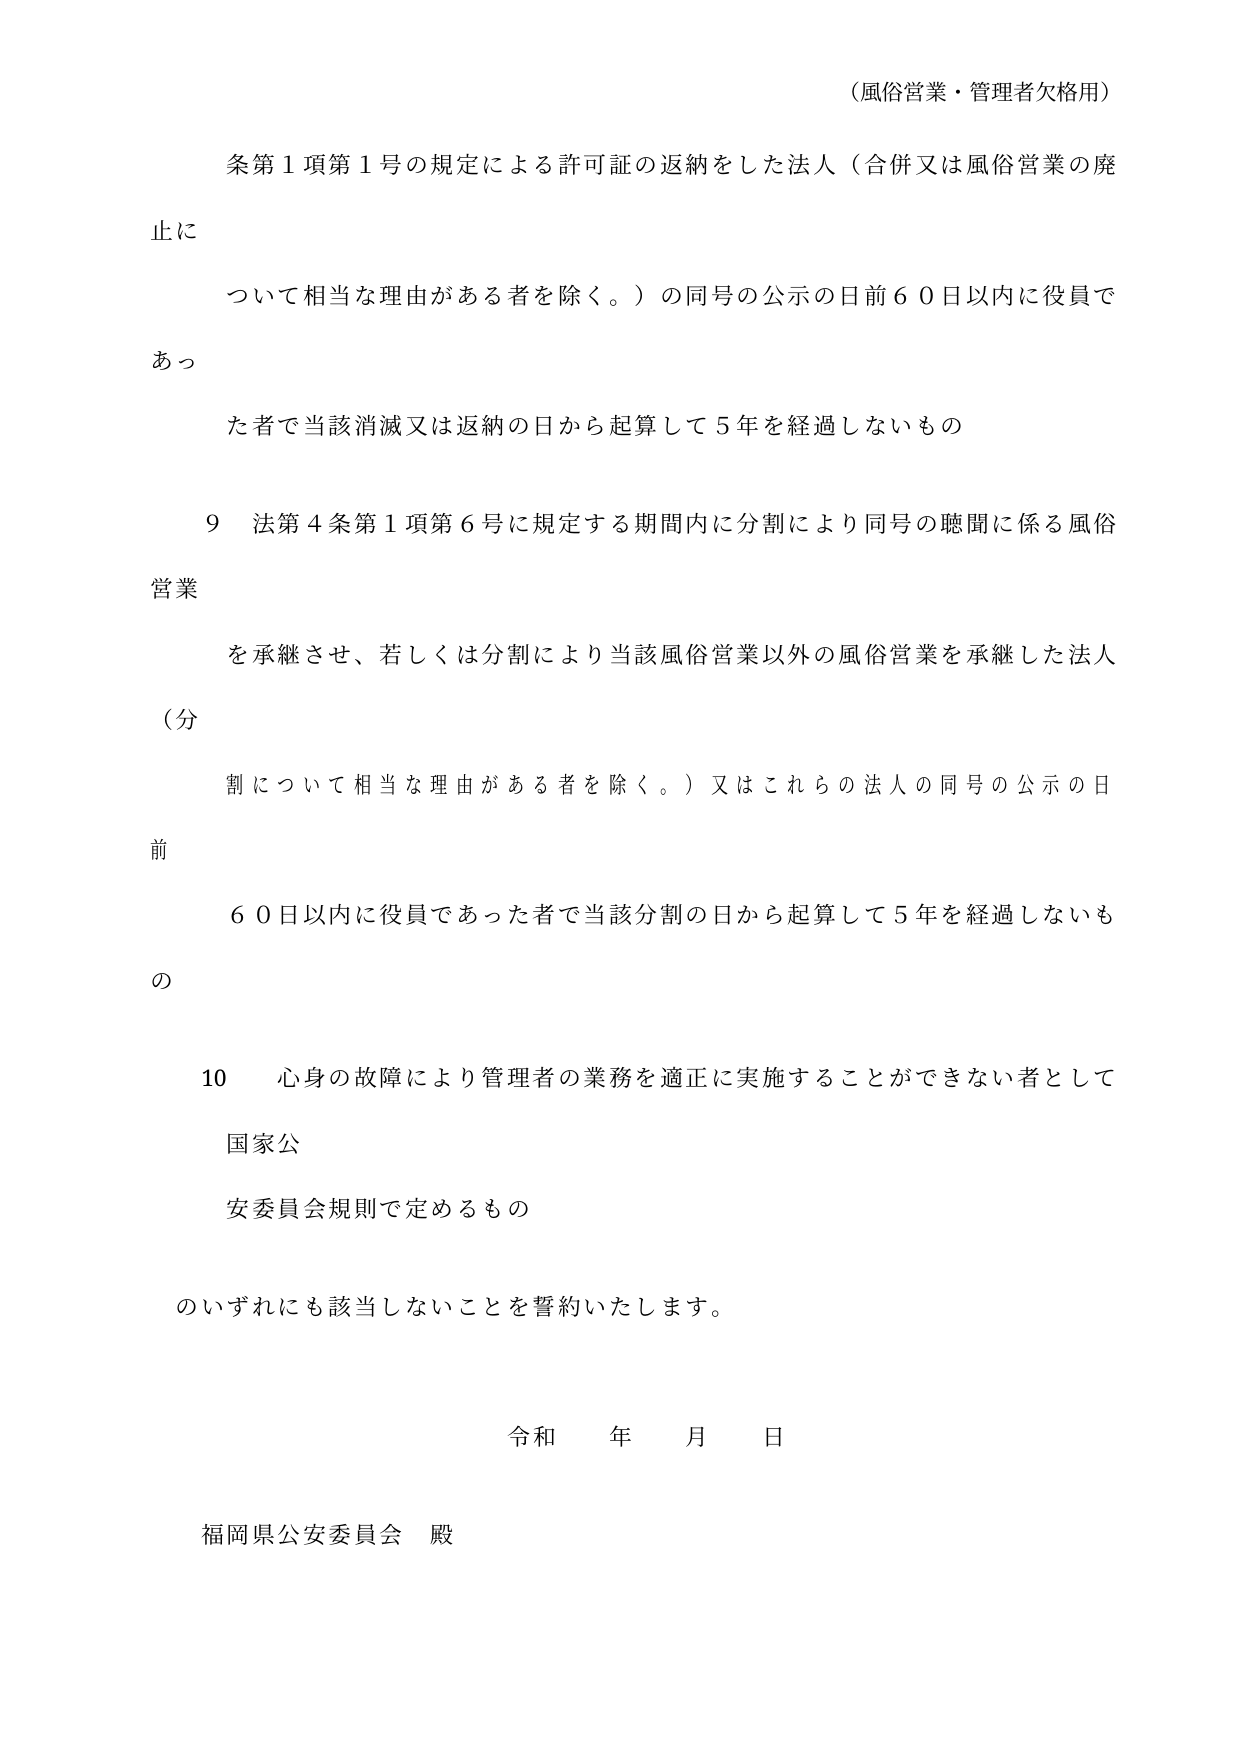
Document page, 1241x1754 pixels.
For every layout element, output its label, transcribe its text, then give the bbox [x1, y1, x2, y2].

text 令和 年 月 日 [150, 1403, 1120, 1468]
text を承継させ、若しくは分割により当該風俗営業以外の風俗営業を承継した法人（分 [150, 621, 1120, 751]
text ９ 法第４条第１項第６号に規定する期間内に分割により同号の聴聞に係る風俗営業 [150, 490, 1120, 621]
text ６０日以内に役員であった者で当該分割の日から起算して５年を経過しないもの [150, 881, 1120, 1012]
text 福岡県公安委員会 殿 [150, 1501, 1120, 1566]
text のいずれにも該当しないことを誓約いたします。 [150, 1273, 1120, 1338]
text 安委員会規則で定めるもの [150, 1175, 1120, 1240]
text 条第１項第１号の規定による許可証の返納をした法人（合併又は風俗営業の廃止に [150, 131, 1120, 262]
text 割について相当な理由がある者を除く。）又はこれらの法人の同号の公示の日前 [150, 751, 1120, 881]
text 10 心身の故障により管理者の業務を適正に実施することができない者として国家公 [150, 1044, 1120, 1175]
text た者で当該消滅又は返納の日から起算して５年を経過しないもの [150, 392, 1120, 457]
text ついて相当な理由がある者を除く。）の同号の公示の日前６０日以内に役員であっ [150, 262, 1120, 392]
